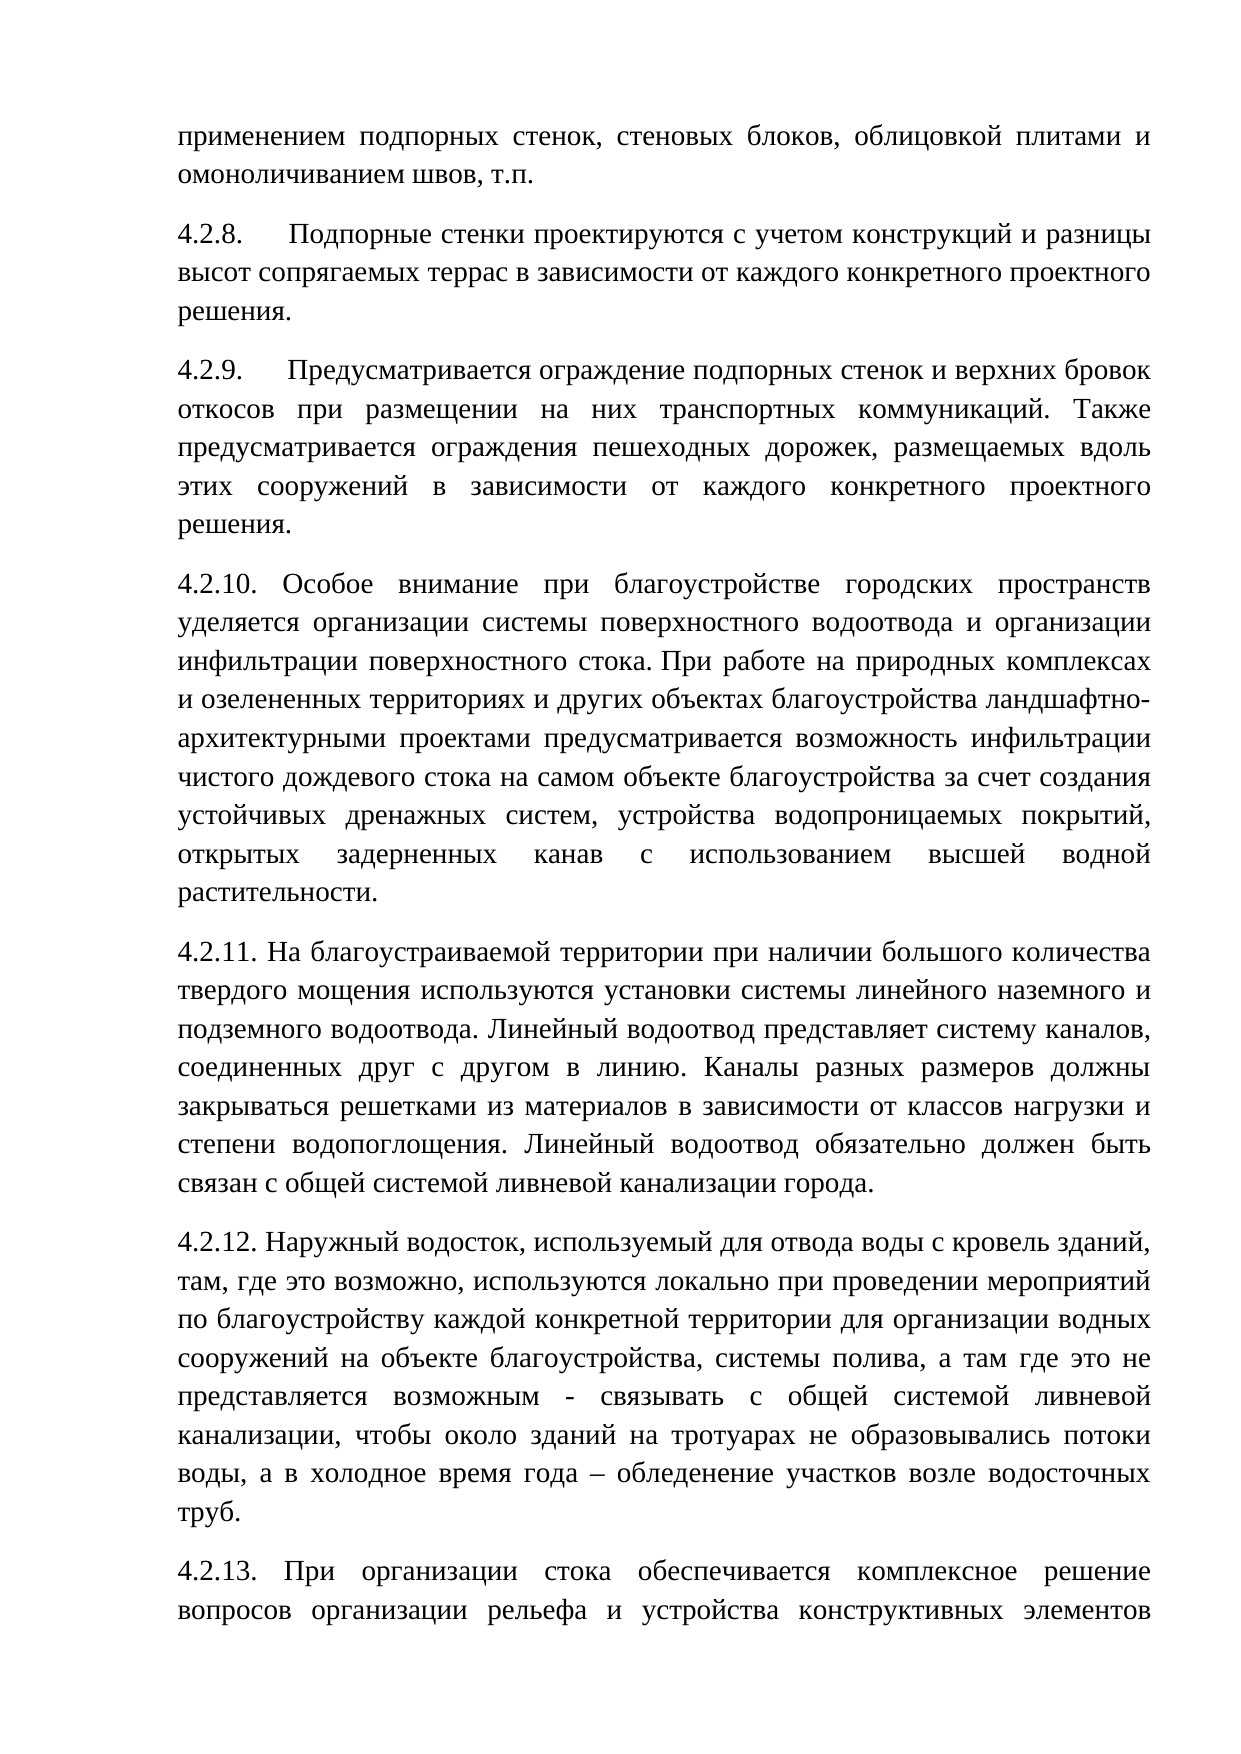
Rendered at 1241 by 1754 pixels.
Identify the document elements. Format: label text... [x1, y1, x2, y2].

text 4.2.11. На благоустраиваемой территории при наличии большого количества твердого мощения используются установки системы линейного наземного и подземного водоотвода. Линейный водоотвод представляет систему каналов, соединенных друг с другом в линию. Каналы разных размеров должны закрываться решетками из материалов в зависимости от классов нагрузки и степени водопоглощения. Линейный водоотвод обязательно должен быть связан с общей системой ливневой канализации города. [177, 934, 1152, 1198]
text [177, 1553, 1152, 1626]
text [177, 118, 1152, 190]
text 4.2.12. Наружный водосток, используемый для отвода воды с кровель зданий, там, где это возможно, используются локально при проведении мероприятий по благоустройству каждой конкретной территории для организации водных сооружений на объекте благоустройства, системы полива, а там где это не представляется возможным - связывать с общей системой ливневой канализации, чтобы около зданий на тротуарах не образовывались потоки воды, а в холодное время года – обледенение участков возле водосточных труб. [177, 1224, 1152, 1528]
text 4.2.10. Особое внимание при благоустройстве городских пространств уделяется организации системы поверхностного водоотвода и организации инфильтрации поверхностного стока. При работе на природных комплексах и озелененных территориях и других объектах благоустройства ландшафтно-архитектурными проектами предусматривается возможность инфильтрации чистого дождевого стока на самом объекте благоустройства за счет создания устойчивых дренажных систем, устройства водопроницаемых покрытий, открытых задерненных канав с использованием высшей водной растительности. [177, 566, 1152, 908]
text 4.2.8. Подпорные стенки проектируются с учетом конструкций и разницы высот сопрягаемых террас в зависимости от каждого конкретного проектного решения. [177, 216, 1152, 327]
text 4.2.9. Предусматривается ограждение подпорных стенок и верхних бровок откосов при размещении на них транспортных коммуникаций. Также предусматривается ограждения пешеходных дорожек, размещаемых вдоль этих сооружений в зависимости от каждого конкретного проектного решения. [177, 352, 1152, 540]
